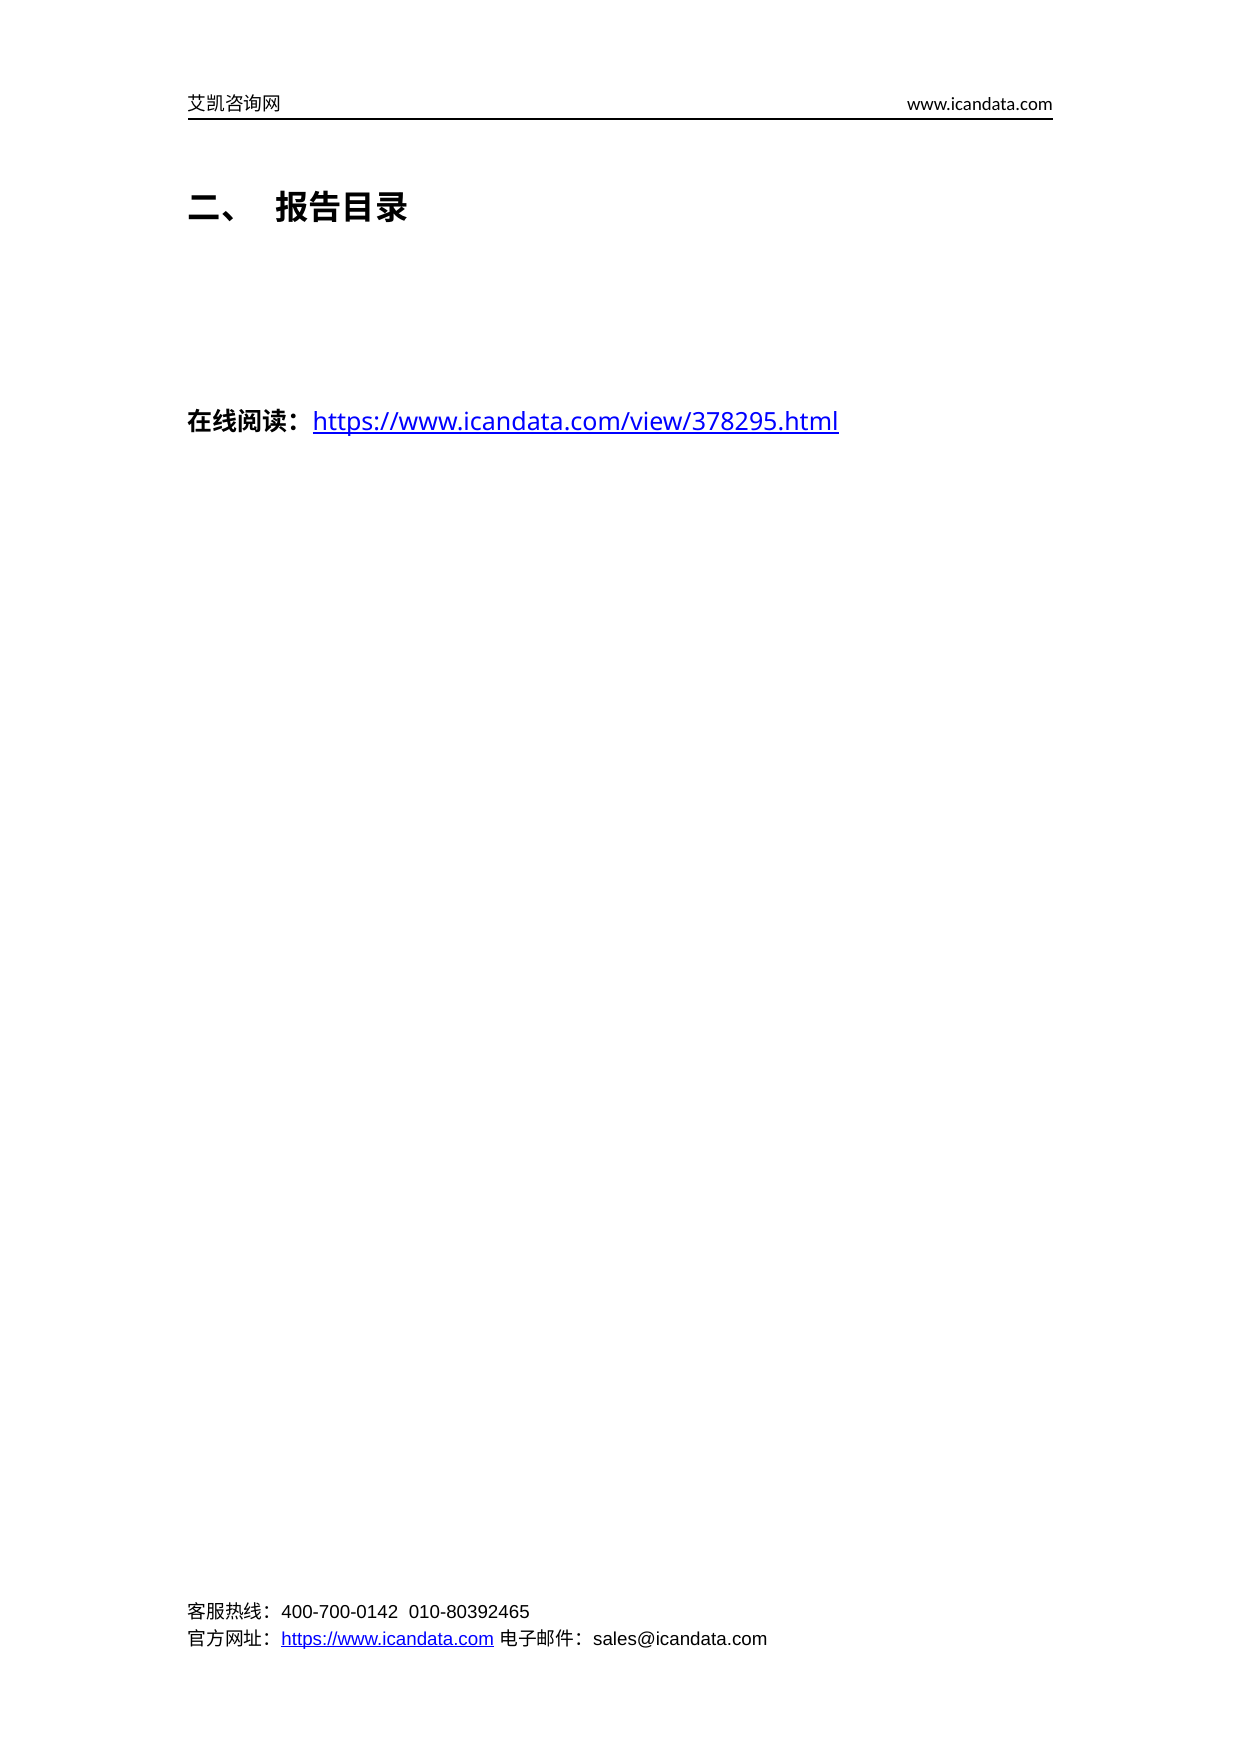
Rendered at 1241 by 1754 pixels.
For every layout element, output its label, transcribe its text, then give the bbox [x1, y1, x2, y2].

subtitle 报告目录 [187, 172, 1053, 237]
text 在线阅读：https://www.icandata.com/view/378295.html [187, 387, 1053, 452]
